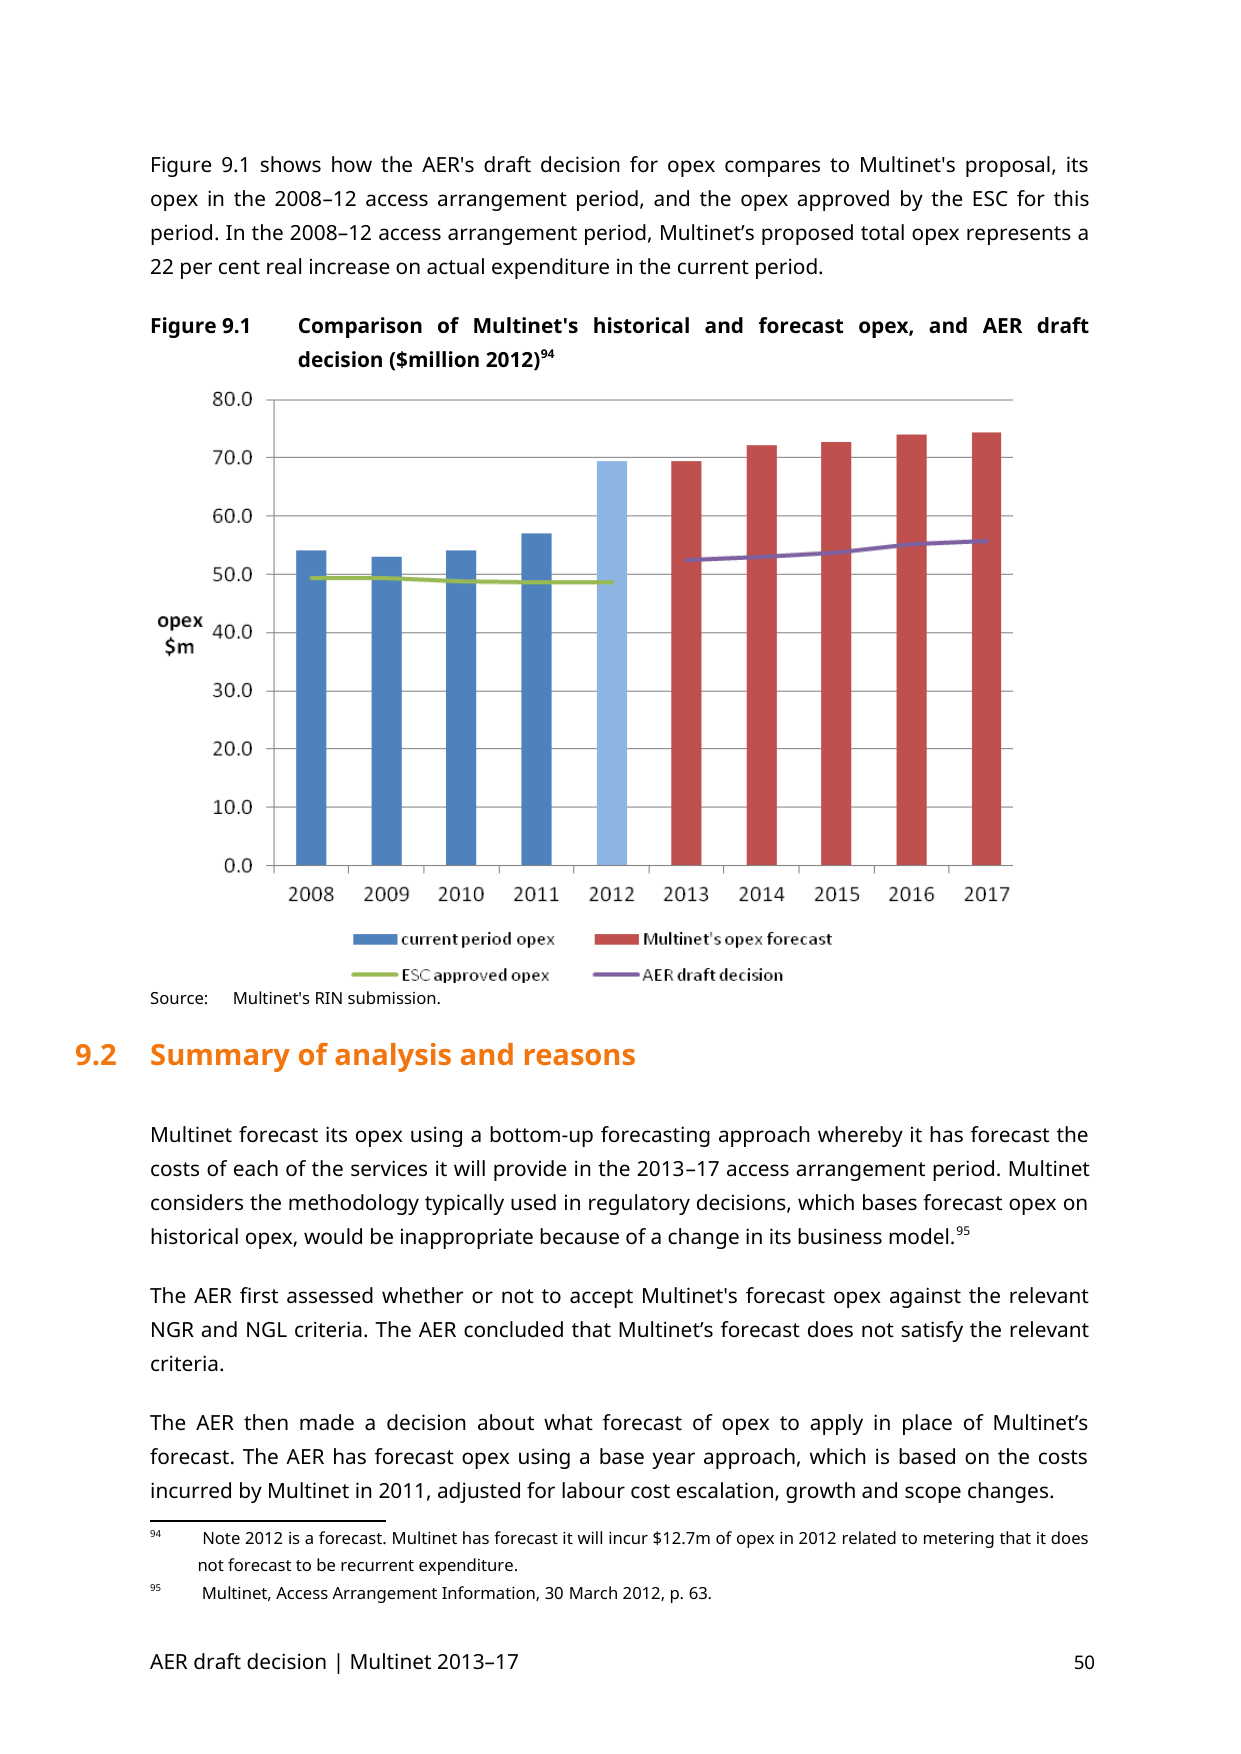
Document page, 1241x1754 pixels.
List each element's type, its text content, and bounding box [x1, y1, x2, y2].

text Multinet forecast its opex using a bottom-up forecasting approach whereby it has forecast the costs of each of the services it will provide in the 2013–17 access arrangement period. Multinet considers the methodology typically used in regulatory decisions, which bases forecast opex on historical opex, would be inappropriate because of a change in its business model. [150, 1120, 1090, 1250]
text Figure 9.1 shows how the AER's draft decision for opex compares to Multinet's proposal, its opex in the 2008–12 access arrangement period, and the opex approved by the ESC for this period. In the 2008–12 access arrangement period, Multinet’s proposed total opex represents a 22 per cent real increase on actual expenditure in the current period. [150, 150, 1090, 281]
subtitle Summary of analysis and reasons [75, 1035, 1090, 1074]
picture [155, 391, 1013, 983]
text The AER first assessed whether or not to accept Multinet's forecast opex against the relevant NGR and NGL criteria. The AER concluded that Multinet’s forecast does not satisfy the relevant criteria. [150, 1281, 1090, 1378]
subtitle Comparison of Multinet's historical and forecast opex, and AER draft decision ($million 2012) [150, 311, 1090, 374]
text The AER then made a decision about what forecast of opex to apply in place of Multinet’s forecast. The AER has forecast opex using a base year approach, which is based on the costs incurred by Multinet in 2011, adjusted for labour cost escalation, growth and scope changes. [150, 1408, 1090, 1505]
text Source: Multinet's RIN submission. [150, 987, 1087, 1010]
